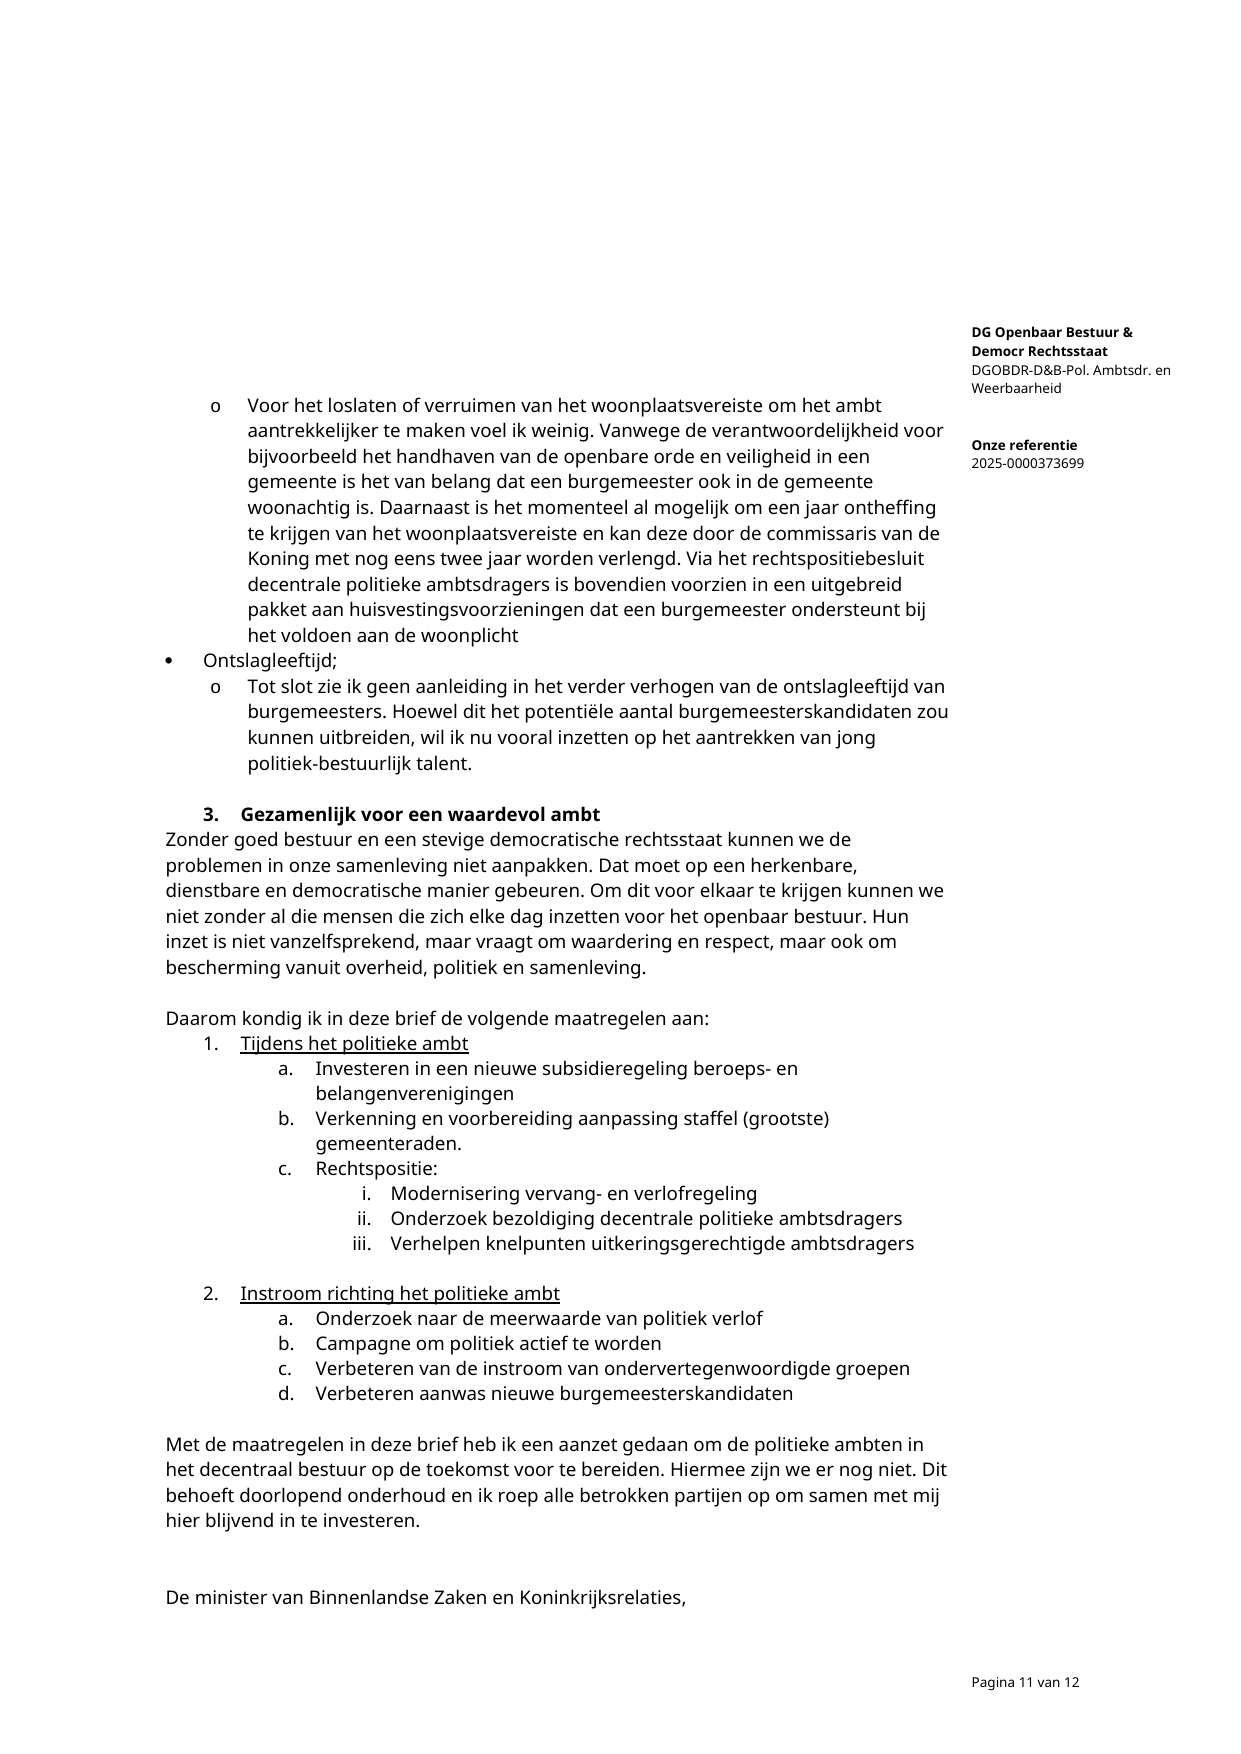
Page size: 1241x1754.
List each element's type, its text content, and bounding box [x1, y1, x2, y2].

list Rechtspositie: [278, 1156, 951, 1181]
list Tot slot zie ik geen aanleiding in het verder verhogen van de ontslagleeftijd van burgemeesters. Hoewel dit het potentiële aantal burgemeesterskandidaten zou kunnen uitbreiden, wil ik nu vooral inzetten op het aantrekken van jong politiek-bestuurlijk talent. [210, 673, 951, 775]
list Gezamenlijk voor een waardevol ambt [203, 801, 951, 826]
text Met de maatregelen in deze brief heb ik een aanzet gedaan om de politieke ambten in het decentraal bestuur op de toekomst voor te bereiden. Hiermee zijn we er nog niet. Dit behoeft doorlopend onderhoud en ik roep alle betrokken partijen op om samen met mij hier blijvend in te investeren. [165, 1431, 951, 1533]
list Verhelpen knelpunten uitkeringsgerechtigde ambtsdragers [372, 1231, 951, 1256]
text Zonder goed bestuur en een stevige democratische rechtsstaat kunnen we de problemen in onze samenleving niet aanpakken. Dat moet op een herkenbare, dienstbare en democratische manier gebeuren. Om dit voor elkaar te krijgen kunnen we niet zonder al die mensen die zich elke dag inzetten voor het openbaar bestuur. Hun inzet is niet vanzelfsprekend, maar vraagt om waardering en respect, maar ook om bescherming vanuit overheid, politiek en samenleving. [165, 826, 951, 979]
list Verbeteren aanwas nieuwe burgemeesterskandidaten [278, 1381, 951, 1406]
text Daarom kondig ik in deze brief de volgende maatregelen aan: [165, 1005, 951, 1031]
list Verbeteren van de instroom van ondervertegenwoordigde groepen [278, 1356, 951, 1381]
list Modernisering vervang- en verlofregeling [372, 1181, 951, 1206]
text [165, 1584, 951, 1635]
list Tijdens het politieke ambt [203, 1031, 951, 1056]
list Onderzoek naar de meerwaarde van politiek verlof [278, 1306, 951, 1331]
list Investeren in een nieuwe subsidieregeling beroeps- en belangenverenigingen [278, 1056, 951, 1106]
list Verkenning en voorbereiding aanpassing staffel (grootste) gemeenteraden. [278, 1106, 951, 1156]
list Instroom richting het politieke ambt [203, 1281, 951, 1306]
list Voor het loslaten of verruimen van het woonplaatsvereiste om het ambt aantrekkelijker te maken voel ik weinig. Vanwege de verantwoordelijkheid voor bijvoorbeeld het handhaven van de openbare orde en veiligheid in een gemeente is het van belang dat een burgemeester ook in de gemeente woonachtig is. Daarnaast is het momenteel al mogelijk om een jaar ontheffing te krijgen van het woonplaatsvereiste en kan deze door de commissaris van de Koning met nog eens twee jaar worden verlengd. Via het rechtspositiebesluit decentrale politieke ambtsdragers is bovendien voorzien in een uitgebreid pakket aan huisvestingsvoorzieningen dat een burgemeester ondersteunt bij het voldoen aan de woonplicht [210, 392, 951, 647]
list Ontslagleeftijd; [165, 647, 951, 673]
list Onderzoek bezoldiging decentrale politieke ambtsdragers [372, 1206, 951, 1231]
list Campagne om politiek actief te worden [278, 1331, 951, 1356]
